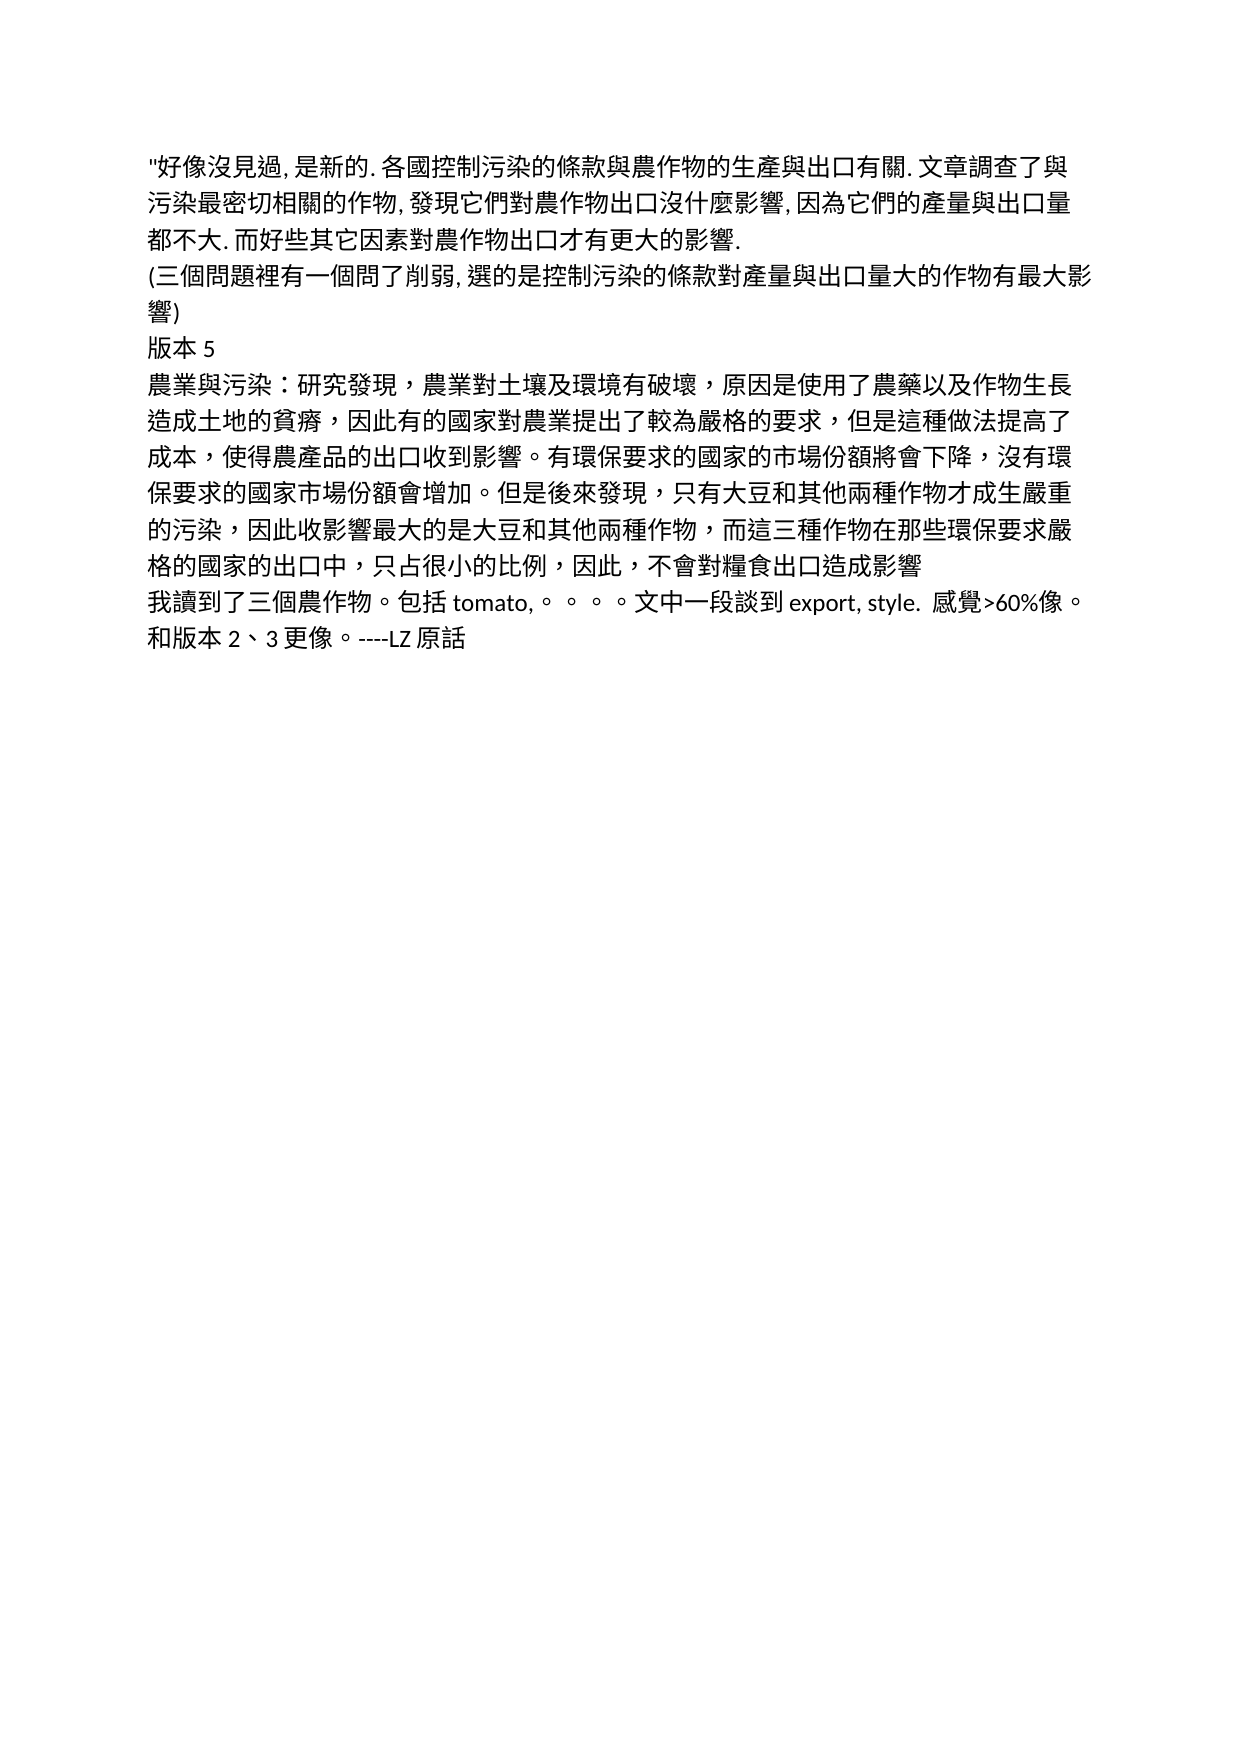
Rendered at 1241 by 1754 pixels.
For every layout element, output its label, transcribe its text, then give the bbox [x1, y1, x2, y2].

text 農業與污染：研究發現，農業對土壤及環境有破壞，原因是使用了農藥以及作物生長造成土地的貧瘠，因此有的國家對農業提出了較為嚴格的要求，但是這種做法提高了成本，使得農產品的出口收到影響。有環保要求的國家的市場份額將會下降，沒有環保要求的國家市場份額會增加。但是後來發現，只有大豆和其他兩種作物才成生嚴重的污染，因此收影響最大的是大豆和其他兩種作物，而這三種作物在那些環保要求嚴格的國家的出口中，只占很小的比例，因此，不會對糧食出口造成影響 [148, 365, 1093, 583]
text 版本5 [148, 329, 1093, 365]
text "好像沒見過, 是新的. 各國控制污染的條款與農作物的生產與出口有關. 文章調查了與污染最密切相關的作物, 發現它們對農作物出口沒什麼影響, 因為它們的產量與出口量都不大. 而好些其它因素對農作物出口才有更大的影響. [148, 148, 1093, 256]
text (三個問題裡有一個問了削弱, 選的是控制污染的條款對產量與出口量大的作物有最大影響) [148, 256, 1093, 329]
text 我讀到了三個農作物。包括tomato,。。。。文中一段談到export, style. 感覺>60%像。和版本2、3更像。----LZ原話 [148, 583, 1093, 655]
